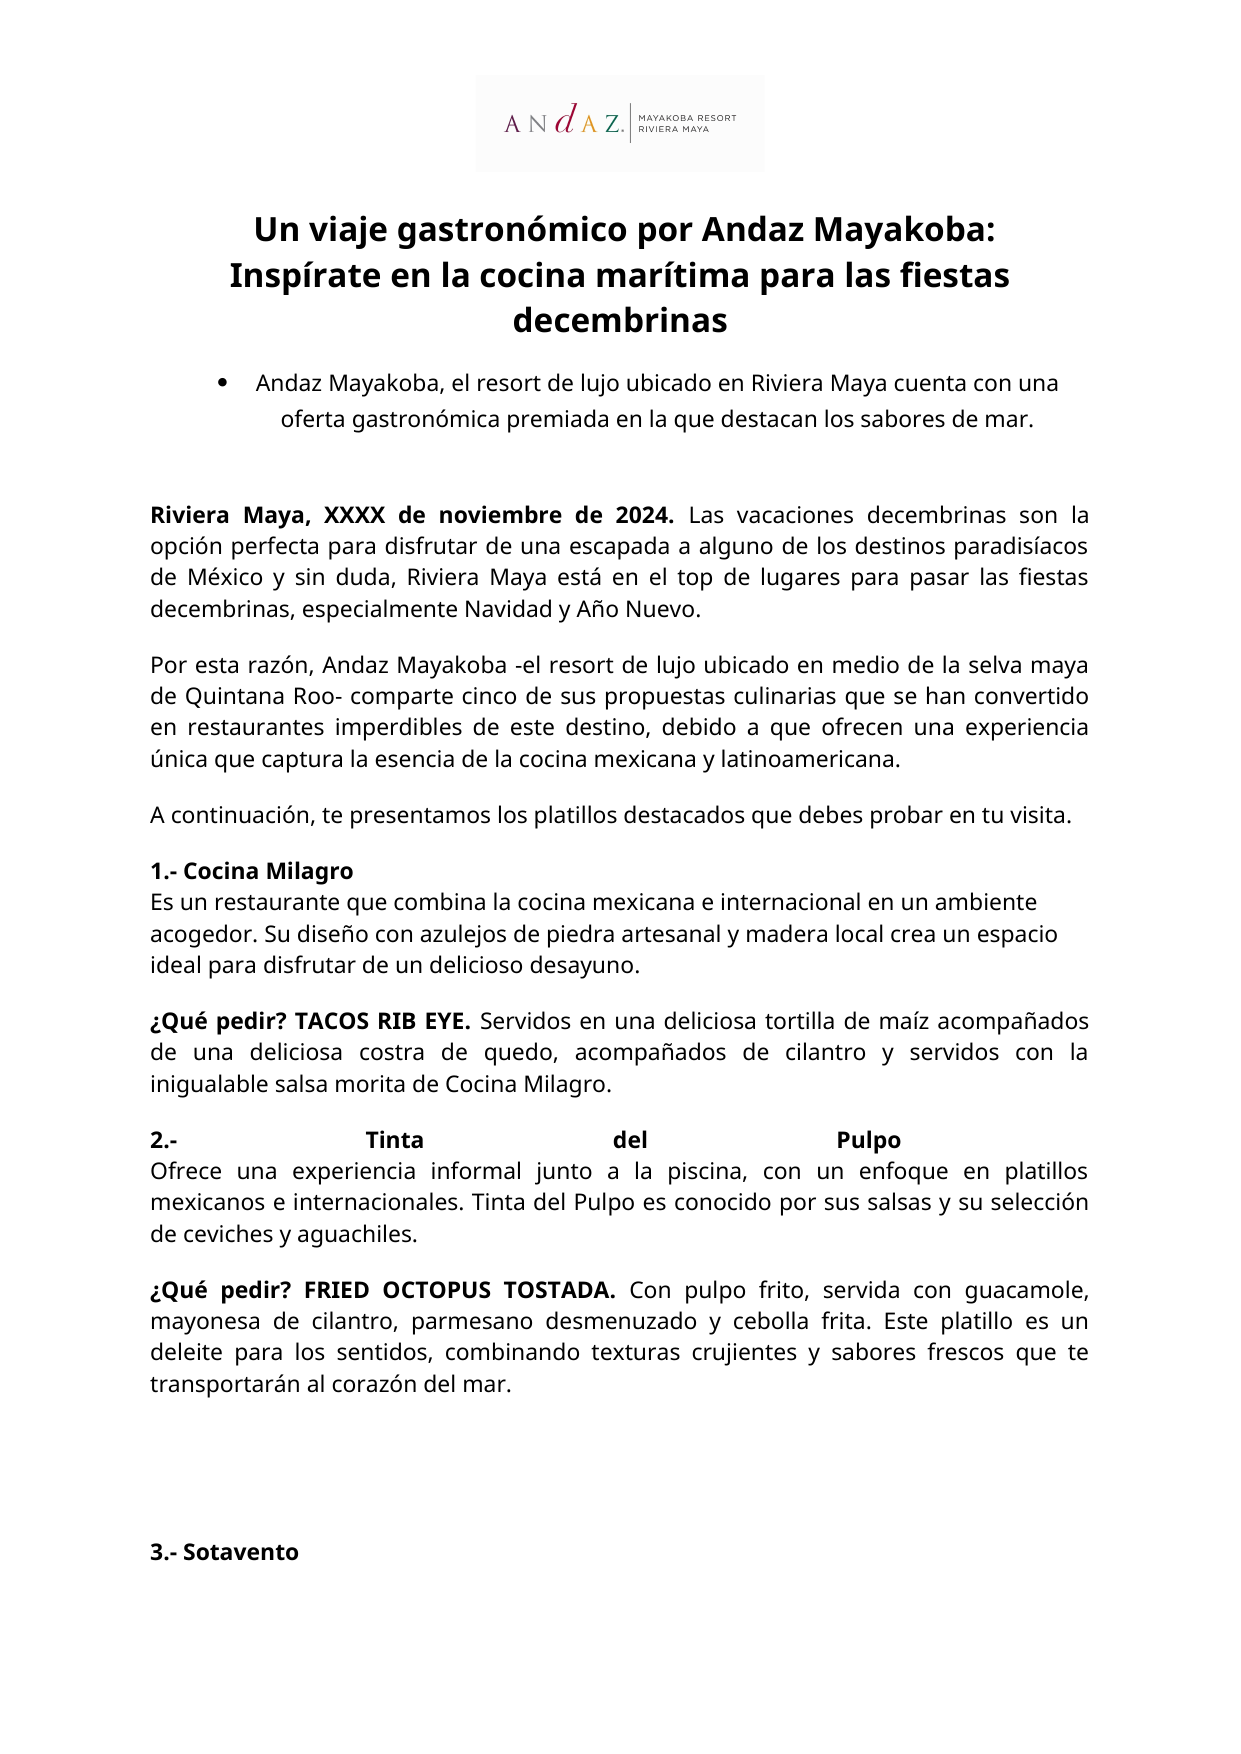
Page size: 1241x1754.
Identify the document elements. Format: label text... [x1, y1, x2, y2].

text A continuación, te presentamos los platillos destacados que debes probar en tu visita. [150, 799, 1090, 830]
text 2.- Tinta del Pulpo Ofrece una experiencia informal junto a la piscina, con un enfoque en platillos mexicanos e internacionales. Tinta del Pulpo es conocido por sus salsas y su selección de ceviches y aguachiles. [150, 1124, 1090, 1249]
text 3.- Sotavento [150, 1536, 1090, 1567]
text Inspírate en la cocina marítima para las fiestas decembrinas [150, 251, 1090, 342]
picture [475, 75, 765, 172]
text ¿Qué pedir? TACOS RIB EYE. Servidos en una deliciosa tortilla de maíz acompañados de una deliciosa costra de quedo, acompañados de cilantro y servidos con la inigualable salsa morita de Cocina Milagro. [150, 1005, 1090, 1099]
text 1.- Cocina Milagro Es un restaurante que combina la cocina mexicana e internacional en un ambiente acogedor. Su diseño con azulejos de piedra artesanal y madera local crea un espacio ideal para disfrutar de un delicioso desayuno. [150, 855, 1090, 980]
text Riviera Maya, XXXX de noviembre de 2024. Las vacaciones decembrinas son la opción perfecta para disfrutar de una escapada a alguno de los destinos paradisíacos de México y sin duda, Riviera Maya está en el top de lugares para pasar las fiestas decembrinas, especialmente Navidad y Año Nuevo. [150, 465, 1090, 624]
text Un viaje gastronómico por Andaz Mayakoba: [150, 206, 1090, 251]
text Por esta razón, Andaz Mayakoba -el resort de lujo ubicado en medio de la selva maya de Quintana Roo- comparte cinco de sus propuestas culinarias que se han convertido en restaurantes imperdibles de este destino, debido a que ofrecen una experiencia única que captura la esencia de la cocina mexicana y latinoamericana. [150, 649, 1090, 774]
text ¿Qué pedir? FRIED OCTOPUS TOSTADA. Con pulpo frito, servida con guacamole, mayonesa de cilantro, parmesano desmenuzado y cebolla frita. Este platillo es un deleite para los sentidos, combinando texturas crujientes y sabores frescos que te transportarán al corazón del mar. [150, 1274, 1090, 1399]
list Andaz Mayakoba, el resort de lujo ubicado en Riviera Maya cuenta con una oferta gastronómica premiada en la que destacan los sabores de mar. [187, 367, 1090, 435]
